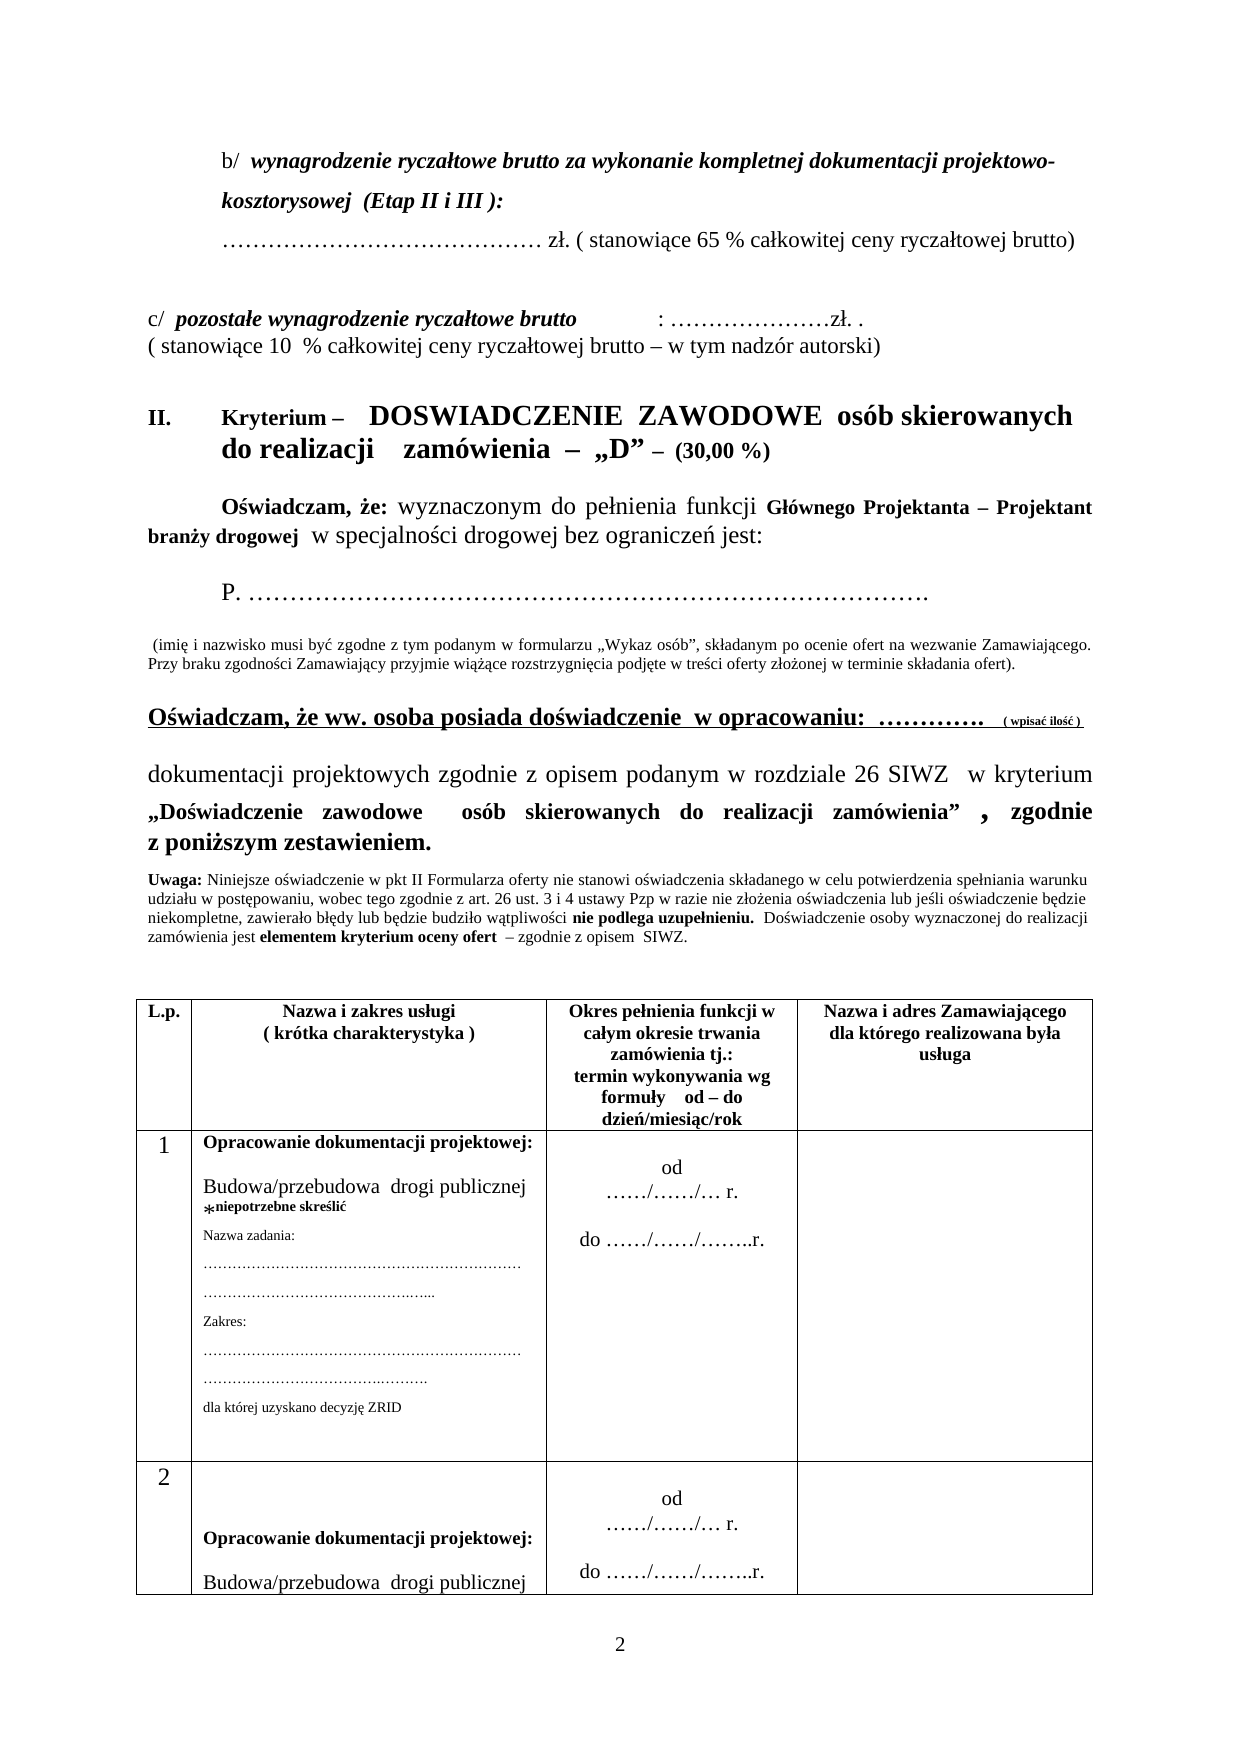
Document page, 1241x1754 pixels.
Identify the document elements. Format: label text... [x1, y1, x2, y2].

text II. Kryterium – DOSWIADCZENIE ZAWODOWE osób skierowanych do realizacji zamówienia – „D” – (30,00 %) [148, 398, 1093, 465]
table_cell od ……/……/… r. do ……/……/……..r. [547, 1131, 797, 1461]
text dokumentacji projektowych zgodnie z opisem podanym w rozdziale 26 SIWZ w kryterium „Doświadczenie zawodowe osób skierowanych do realizacji zamówienia” , zgodnie z poniższym zestawieniem. [148, 759, 1093, 855]
table_cell 2 [137, 1462, 191, 1594]
text (imię i nazwisko musi być zgodne z tym podanym w formularzu „Wykaz osób”, składanym po ocenie ofert na wezwanie Zamawiającego. Przy braku zgodności Zamawiający przyjmie wiążące rozstrzygnięcia podjęte w treści oferty złożonej w terminie składania ofert). [148, 635, 1093, 673]
table_cell [798, 1131, 1092, 1461]
text Oświadczam, że: wyznaczonym do pełnienia funkcji Głównego Projektanta – Projektant branży drogowej w specjalności drogowej bez ograniczeń jest: [148, 491, 1093, 549]
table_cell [547, 1462, 797, 1594]
text …………………………………… zł. ( stanowiące 65 % całkowitej ceny ryczałtowej brutto) [221, 227, 1093, 253]
text c/ pozostałe wynagrodzenie ryczałtowe brutto : …………………zł. . ( stanowiące 10 % całkowitej ceny ryczałtowej brutto – w tym nadzór autorski) [148, 306, 1093, 358]
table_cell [192, 1462, 546, 1594]
table_header Nazwa i adres Zamawiającego dla którego realizowana była usługa [798, 1000, 1092, 1129]
text b/ wynagrodzenie ryczałtowe brutto za wykonanie kompletnej dokumentacji projektowo-kosztorysowej (Etap II i III ): [221, 148, 1093, 213]
text P. ………………………………………………………………………. [148, 577, 1093, 606]
table_cell [798, 1462, 1092, 1594]
table_header L.p. [137, 1000, 191, 1129]
table_header Nazwa i zakres usługi ( krótka charakterystyka ) [192, 1000, 546, 1129]
table_cell 1 [137, 1131, 191, 1461]
table_header Okres pełnienia funkcji w całym okresie trwania zamówienia tj.: termin wykonywania wg formuły od – do dzień/miesiąc/rok [547, 1000, 797, 1129]
text Uwaga: Niniejsze oświadczenie w pkt II Formularza oferty nie stanowi oświadczenia składanego w celu potwierdzenia spełniania warunku udziału w postępowaniu, wobec tego zgodnie z art. 26 ust. 3 i 4 ustawy Pzp w razie nie złożenia oświadczenia lub jeśli oświadczenie będzie niekompletne, zawierało błędy lub będzie budziło wątpliwości nie podlega uzupełnieniu. Doświadczenie osoby wyznaczonej do realizacji zamówienia jest elementem kryterium oceny ofert – zgodnie z opisem SIWZ. [148, 870, 1088, 946]
text Oświadczam, że ww. osoba posiada doświadczenie w opracowaniu: …………. ( wpisać ilość ) [148, 702, 1093, 731]
